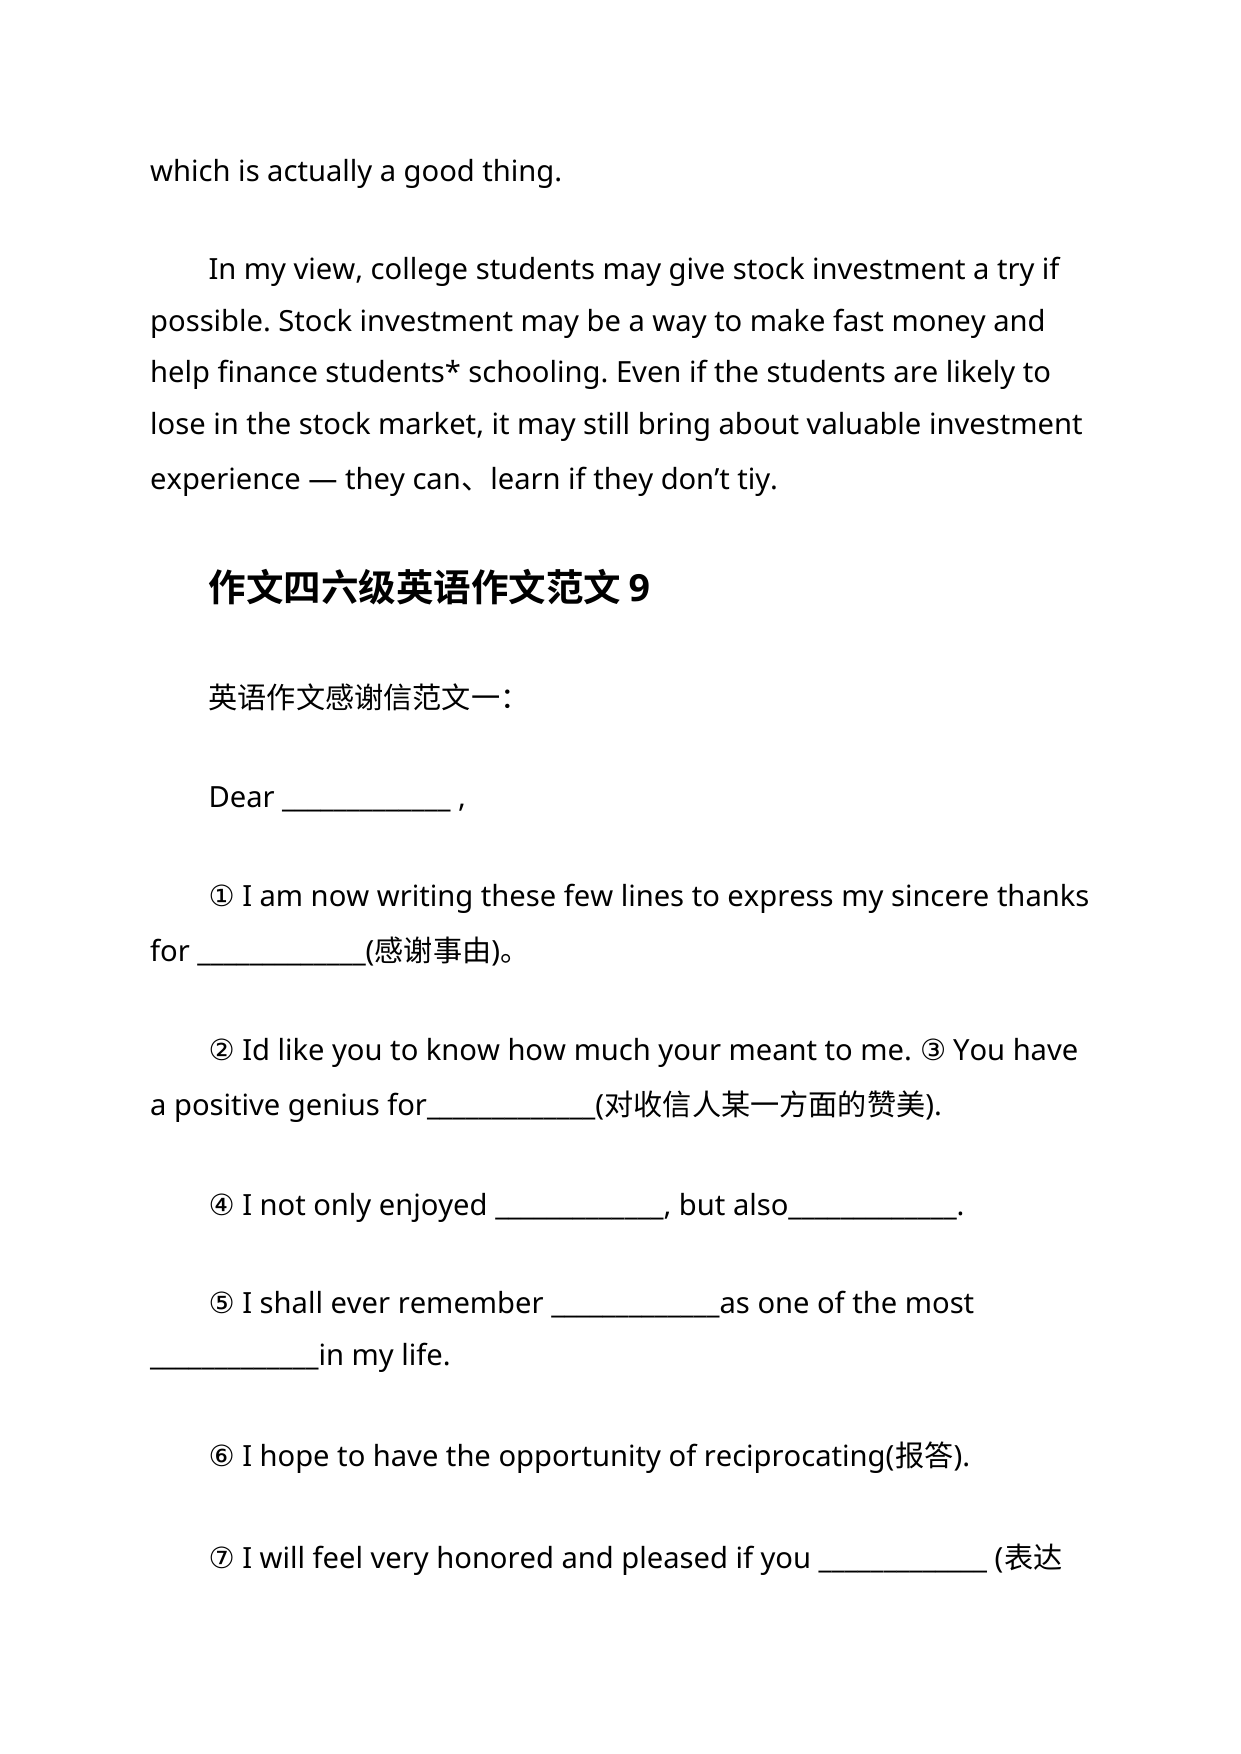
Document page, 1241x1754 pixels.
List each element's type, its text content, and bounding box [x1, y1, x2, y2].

text ① I am now writing these few lines to express my sincere thanks for _____________(感谢事由)。 [150, 875, 1090, 970]
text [150, 150, 1090, 190]
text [150, 1534, 1090, 1577]
text 作文四六级英语作文范文9 [150, 557, 1090, 612]
text ⑤ I shall ever remember _____________as one of the most _____________in my life. [150, 1282, 1090, 1373]
text In my view, college students may give stock investment a try if possible. Stock investment may be a way to make fast money and help finance students* schooling. Even if the students are likely to lose in the stock market, it may still bring about valuable investment experience ― they can、learn if they don’t tiy. [150, 248, 1090, 498]
text Dear _____________ , [150, 777, 1090, 816]
text 英语作文感谢信范文一： [150, 675, 1090, 717]
text ② Id like you to know how much your meant to me. ③ You have a positive genius for_____________(对收信人某一方面的赞美). [150, 1029, 1090, 1124]
text ⑥ I hope to have the opportunity of reciprocating(报答). [150, 1432, 1090, 1474]
text ④ I not only enjoyed _____________, but also_____________. [150, 1184, 1090, 1223]
